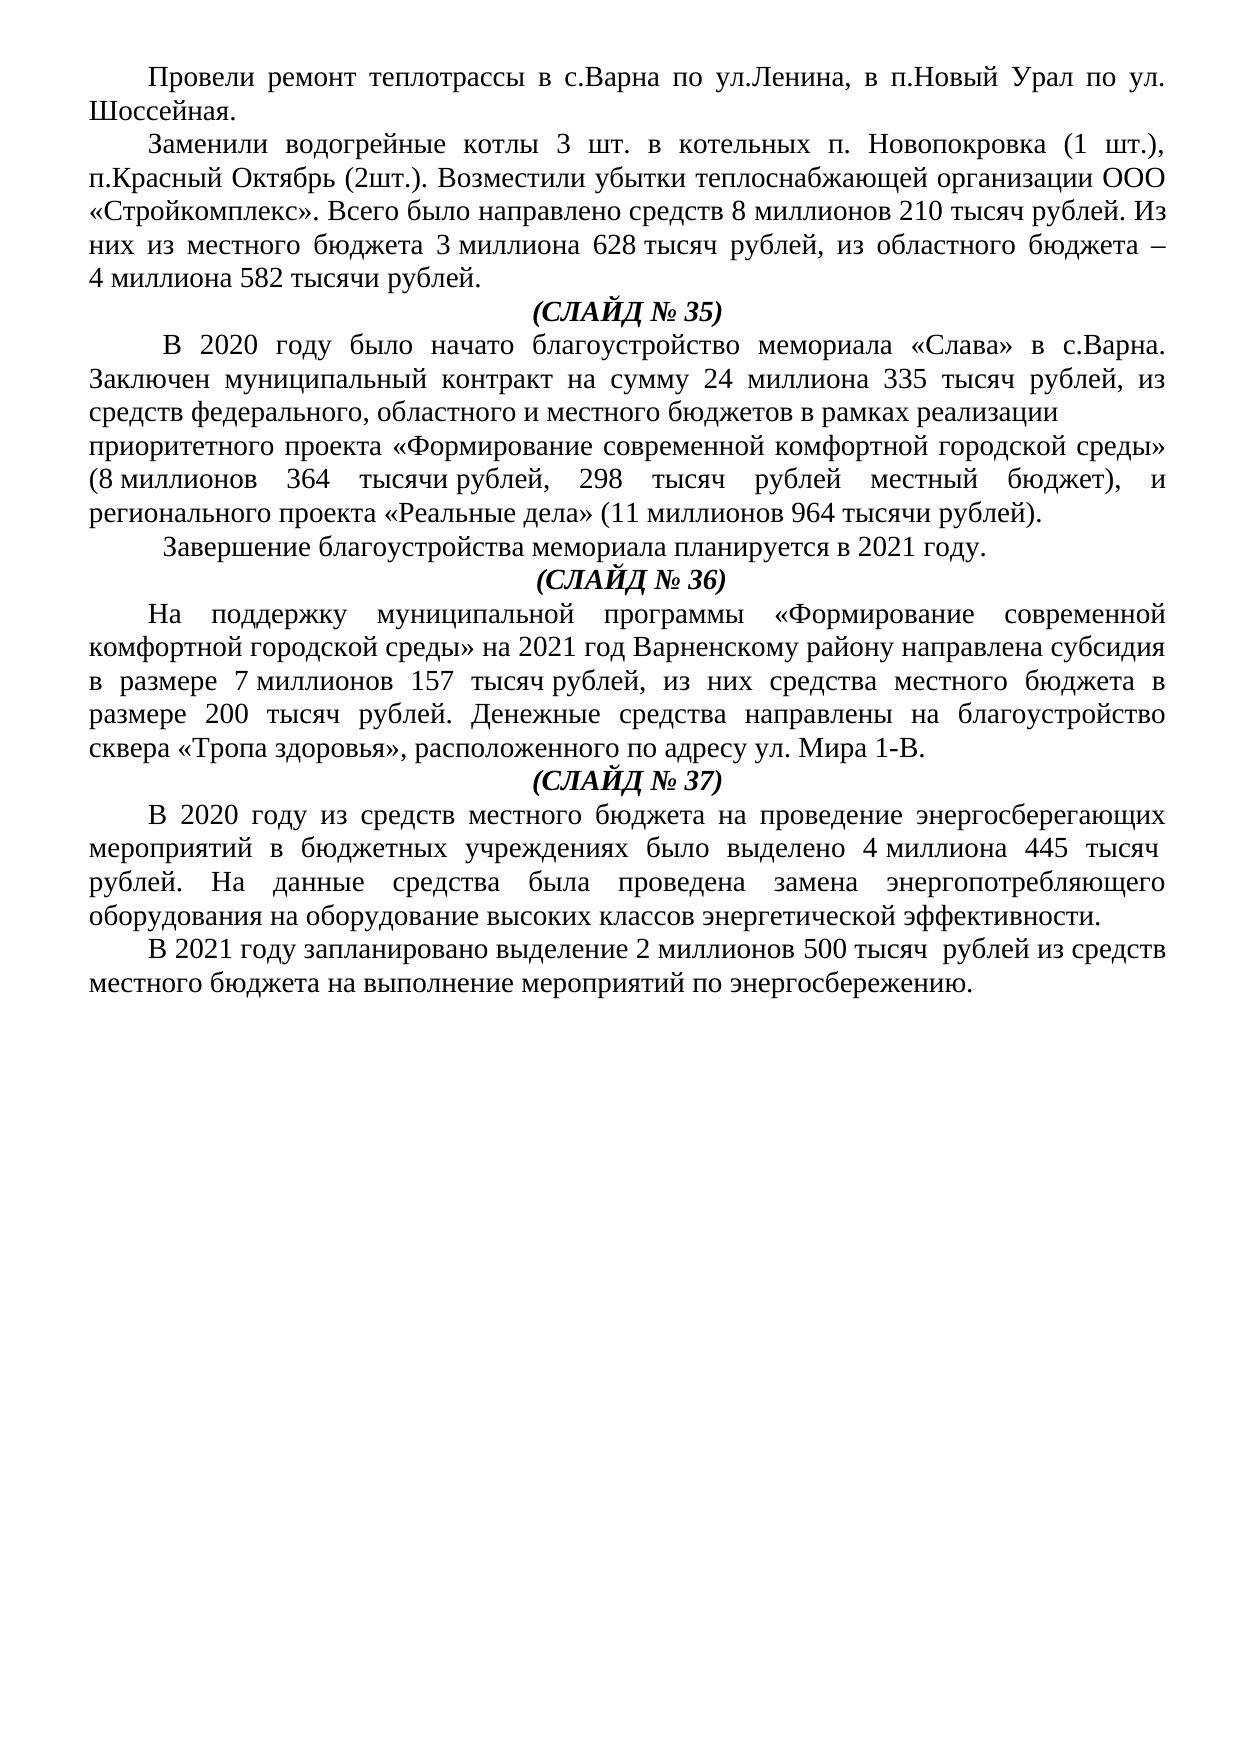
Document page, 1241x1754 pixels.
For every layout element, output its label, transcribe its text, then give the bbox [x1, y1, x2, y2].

text В 2021 году запланировано выделение 2 миллионов 500 тысяч рублей из средств местного бюджета на выполнение мероприятий по энергосбережению. [89, 931, 1167, 998]
text На поддержку муниципальной программы «Формирование современной комфортной городской среды» на 2021 год Варненскому району направлена субсидия в размере 7 миллионов 157 тысяч рублей, из них средства местного бюджета в размере 200 тысяч рублей. Денежные средства направлены на благоустройство сквера «Тропа здоровья», расположенного по адресу ул. Мира 1-В. [89, 596, 1167, 763]
text В 2020 году из средств местного бюджета на проведение энергосберегающих мероприятий в бюджетных учреждениях было выделено 4 миллиона 445 тысяч рублей. На данные средства была проведена замена энергопотребляющего оборудования на оборудование высоких классов энергетической эффективности. [89, 797, 1167, 931]
text Завершение благоустройства мемориала планируется в 2021 году. [89, 529, 1167, 562]
text Заменили водогрейные котлы 3 шт. в котельных п. Новопокровка (1 шт.), п.Красный Октябрь (2шт.). Возместили убытки теплоснабжающей организации ООО «Стройкомплекс». Всего было направлено средств 8 миллионов 210 тысяч рублей. Из них из местного бюджета 3 миллиона 628 тысяч рублей, из областного бюджета – 4 миллиона 582 тысячи рублей. [89, 126, 1167, 294]
text приоритетного проекта «Формирование современной комфортной городской среды» (8 миллионов 364 тысячи рублей, 298 тысяч рублей местный бюджет), и регионального проекта «Реальные дела» (11 миллионов 964 тысячи рублей). [89, 428, 1167, 529]
text (СЛАЙД № 36) [89, 562, 1167, 596]
text Провели ремонт теплотрассы в с.Варна по ул.Ленина, в п.Новый Урал по ул. Шоссейная. [89, 59, 1167, 126]
text В 2020 году было начато благоустройство мемориала «Слава» в с.Варна. Заключен муниципальный контракт на сумму 24 миллиона 335 тысяч рублей, из средств федерального, областного и местного бюджетов в рамках реализации [89, 327, 1167, 428]
text (СЛАЙД № 37) [89, 763, 1167, 797]
text (СЛАЙД № 35) [89, 294, 1167, 327]
